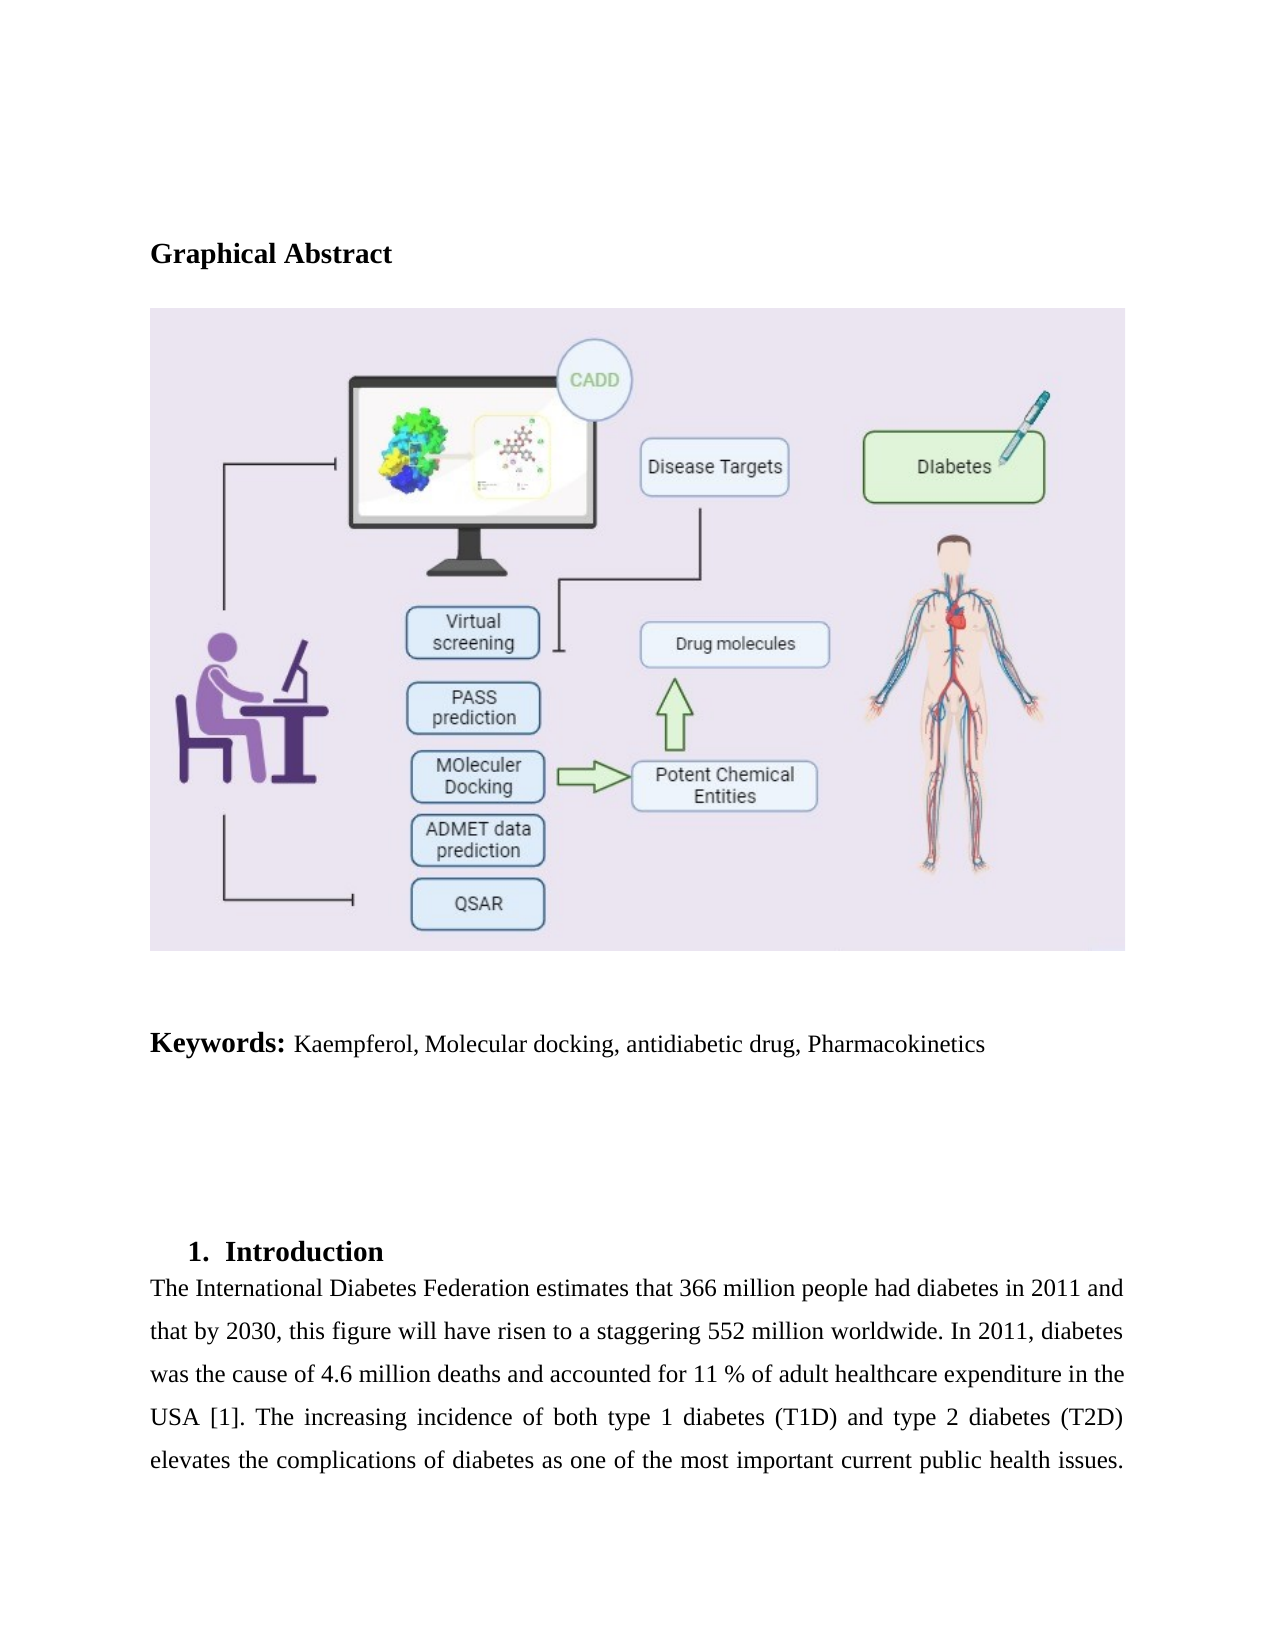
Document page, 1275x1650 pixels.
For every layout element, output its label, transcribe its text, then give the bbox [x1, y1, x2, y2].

text Keywords: Kaempferol, Molecular docking, antidiabetic drug, Pharmacokinetics [150, 1025, 1200, 1058]
list Introduction [187, 1234, 1200, 1268]
picture [150, 308, 1125, 951]
text Graphical Abstract [150, 236, 1200, 270]
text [150, 1273, 1125, 1474]
